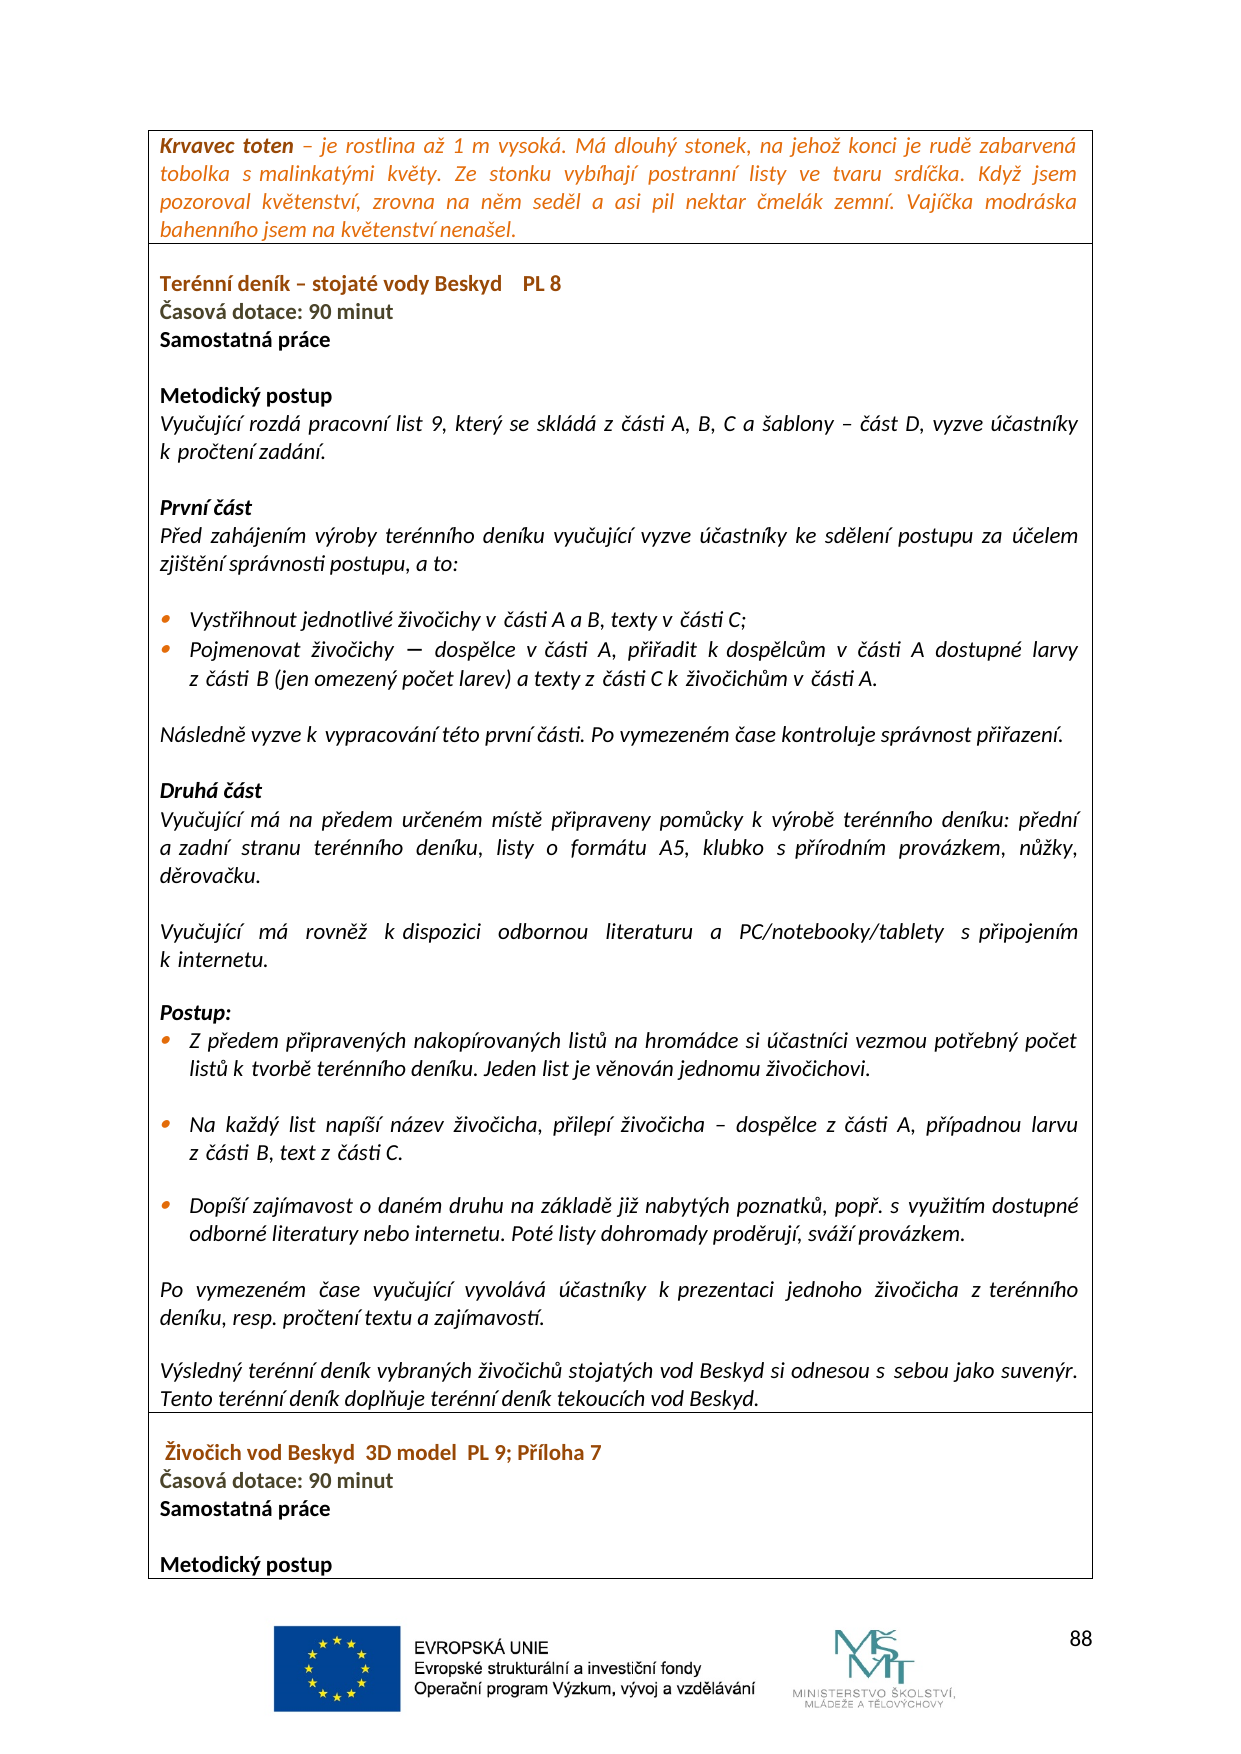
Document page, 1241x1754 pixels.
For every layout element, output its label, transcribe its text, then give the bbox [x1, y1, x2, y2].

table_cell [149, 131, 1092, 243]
table_cell Terénní deník – stojaté vody Beskyd PL 8 Časová dotace: 90 minut Samostatná práce Metodický postup Vyučující rozdá pracovní list 9, který se skládá z části A, B, C a šablony – část D, vyzve účastníky k pročtení zadání. První část Před zahájením výroby terénního deníku vyučující vyzve účastníky ke sdělení postupu za účelem zjištění správnosti postupu, a to: Vystřihnout jednotlivé živočichy v části A a B, texty v části C; Pojmenovat živočichy − dospělce v části A, přiřadit k dospělcům v části A dostupné larvy z části B (jen omezený počet larev) a texty z části C k živočichům v části A. Následně vyzve k vypracování této první části. Po vymezeném čase kontroluje správnost přiřazení. Druhá část Vyučující má na předem určeném místě připraveny pomůcky k výrobě terénního deníku: přední a zadní stranu terénního deníku, listy o formátu A5, klubko s přírodním provázkem, nůžky, děrovačku. Vyučující má rovněž k dispozici odbornou literaturu a PC/notebooky/tablety s připojením k internetu. Postup: Z předem připravených nakopírovaných listů na hromádce si účastníci vezmou potřebný počet listů k tvorbě terénního deníku. Jeden list je věnován jednomu živočichovi. Na každý list napíší název živočicha, přilepí živočicha – dospělce z části A, případnou larvu z části B, text z části C. Dopíší zajímavost o daném druhu na základě již nabytých poznatků, popř. s využitím dostupné odborné literatury nebo internetu. Poté listy dohromady proděrují, sváží provázkem. Po vymezeném čase vyučující vyvolává účastníky k prezentaci jednoho živočicha z terénního deníku, resp. pročtení textu a zajímavostí. Výsledný terénní deník vybraných živočichů stojatých vod Beskyd si odnesou s sebou jako suvenýr. Tento terénní deník doplňuje terénní deník tekoucích vod Beskyd. [149, 244, 1092, 1412]
picture [231, 1583, 997, 1754]
